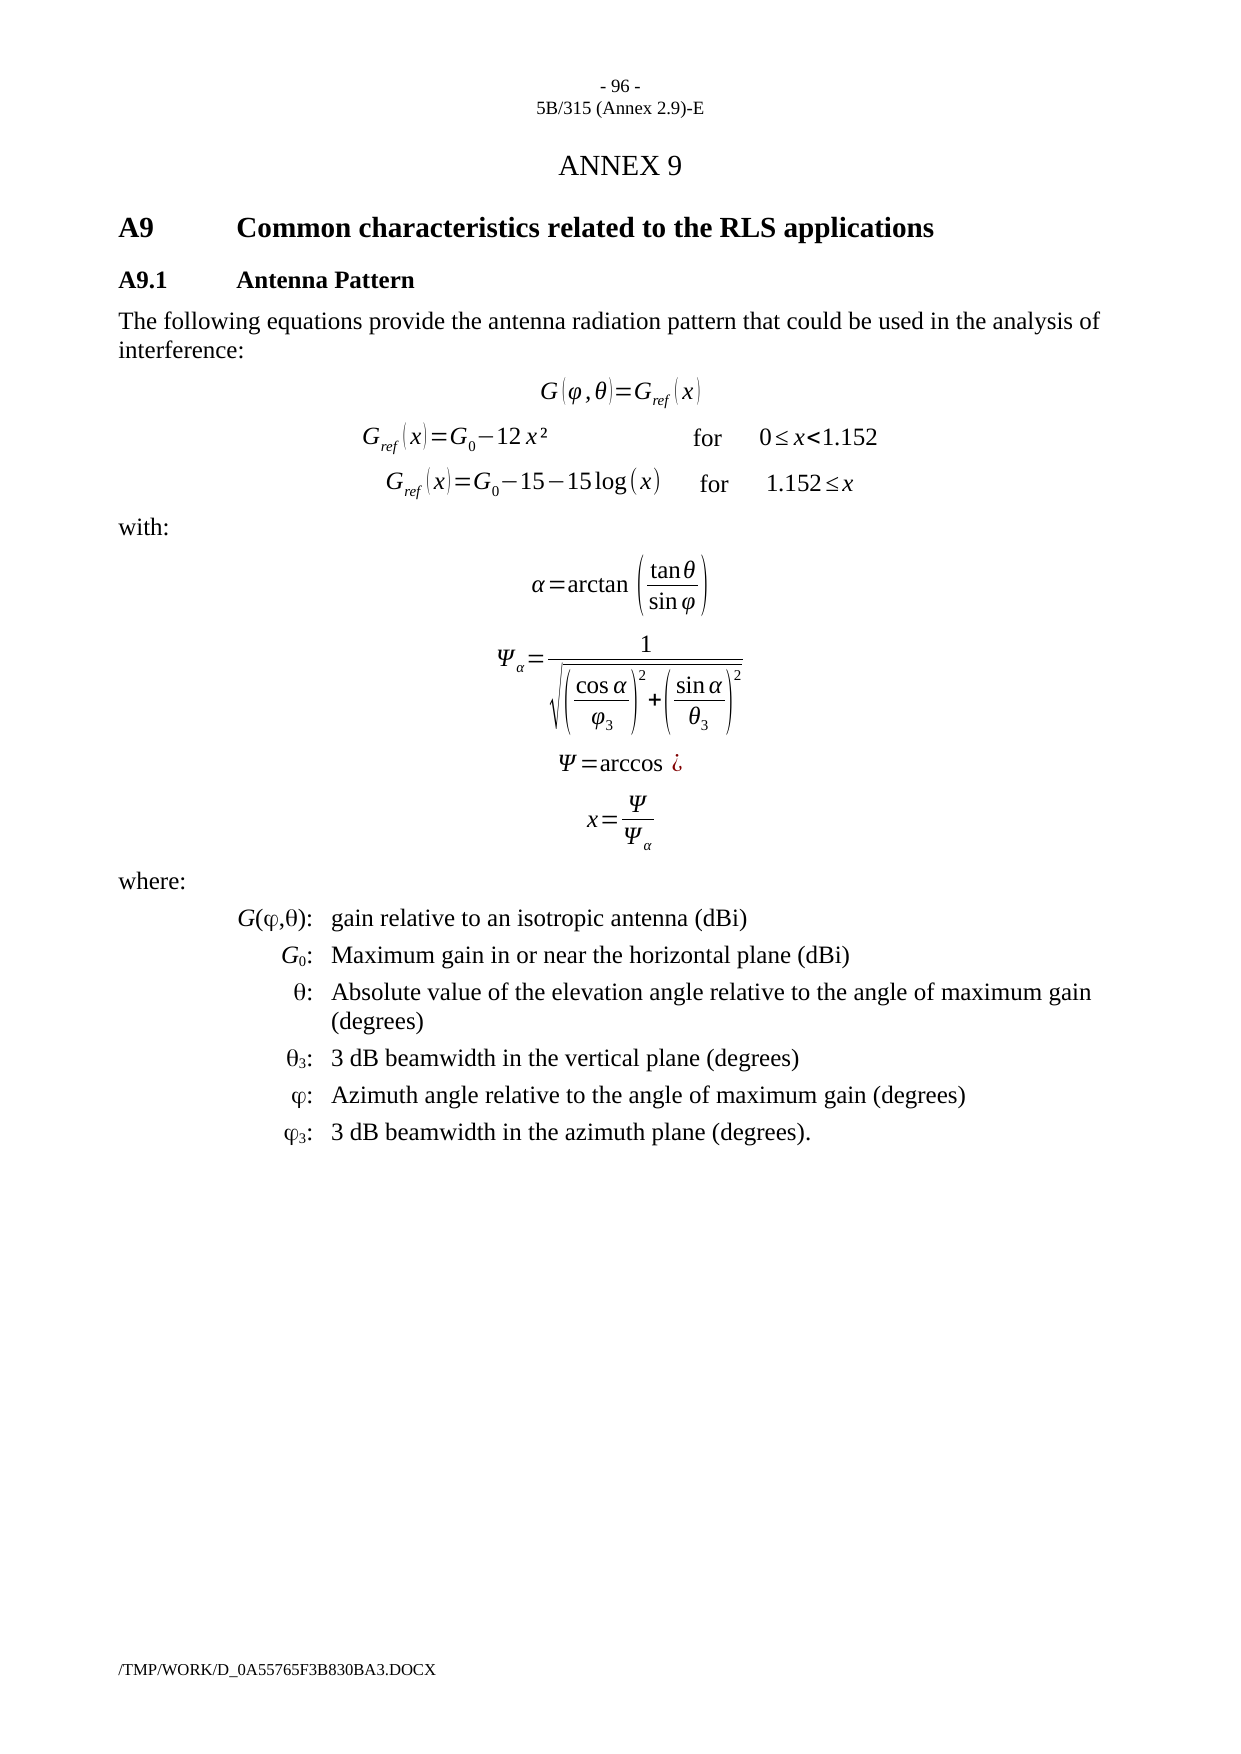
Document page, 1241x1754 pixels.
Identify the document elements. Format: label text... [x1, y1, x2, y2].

text 3: 3 dB beamwidth in the azimuth plane (degrees). [118, 1117, 1122, 1146]
text : Absolute value of the elevation angle relative to the angle of maximum gain (degrees) [118, 977, 1122, 1035]
text where: [118, 866, 1122, 895]
text for [118, 467, 1122, 499]
text with: [118, 512, 1122, 541]
subtitle A9.1 Antenna Pattern [118, 265, 1122, 293]
text G0: Maximum gain in or near the horizontal plane (dBi) [118, 940, 1122, 969]
text G(,): gain relative to an isotropic antenna (dBi) [118, 903, 1122, 932]
text for [118, 421, 1122, 454]
text 3: 3 dB beamwidth in the vertical plane (degrees) [118, 1043, 1122, 1072]
text The following equations provide the antenna radiation pattern that could be used in the analysis of interference: [118, 306, 1122, 363]
subtitle A9 Common characteristics related to the RLS applications [118, 210, 1122, 244]
text Annex 9 [118, 148, 1122, 181]
text : Azimuth angle relative to the angle of maximum gain (degrees) [118, 1080, 1122, 1109]
